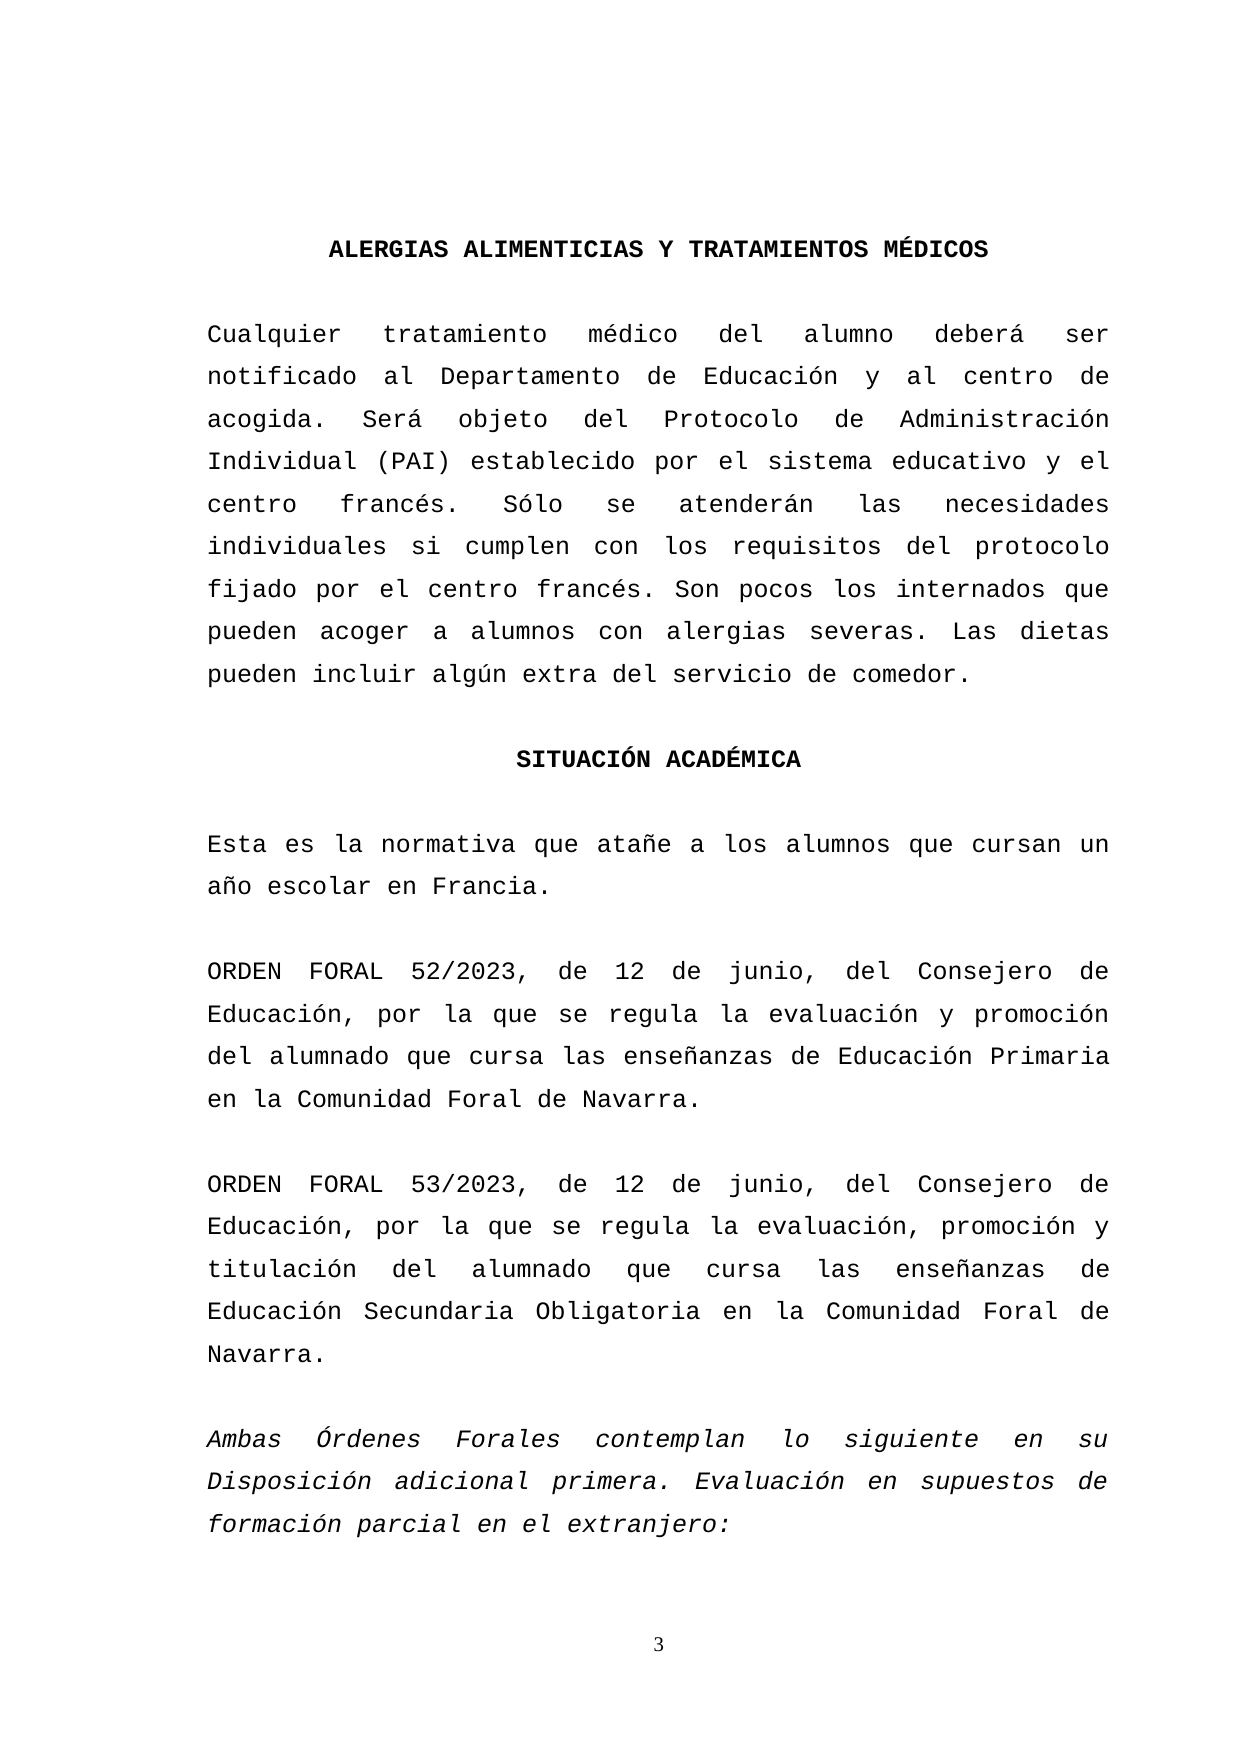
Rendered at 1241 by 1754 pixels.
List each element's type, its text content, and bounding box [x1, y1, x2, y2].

text Esta es la normativa que atañe a los alumnos que cursan un año escolar en Francia. [207, 831, 1110, 902]
text ALERGIAS ALIMENTICIAS Y TRATAMIENTOS MÉDICOS [207, 236, 1110, 264]
text Ambas Órdenes Forales contemplan lo siguiente en su Disposición adicional primera. Evaluación en supuestos de formación parcial en el extranjero: [207, 1426, 1110, 1539]
text ORDEN FORAL 53/2023, de 12 de junio, del Consejero de Educación, por la que se regula la evaluación, promoción y titulación del alumnado que cursa las enseñanzas de Educación Secundaria Obligatoria en la Comunidad Foral de Navarra. [207, 1171, 1110, 1369]
text Cualquier tratamiento médico del alumno deberá ser notificado al Departamento de Educación y al centro de acogida. Será objeto del Protocolo de Administración Individual (PAI) establecido por el sistema educativo y el centro francés. Sólo se atenderán las necesidades individuales si cumplen con los requisitos del protocolo fijado por el centro francés. Son pocos los internados que pueden acoger a alumnos con alergias severas. Las dietas pueden incluir algún extra del servicio de comedor. [207, 321, 1110, 689]
text ORDEN FORAL 52/2023, de 12 de junio, del Consejero de Educación, por la que se regula la evaluación y promoción del alumnado que cursa las enseñanzas de Educación Primaria en la Comunidad Foral de Navarra. [207, 959, 1110, 1114]
text SITUACIÓN ACADÉMICA [207, 746, 1110, 774]
